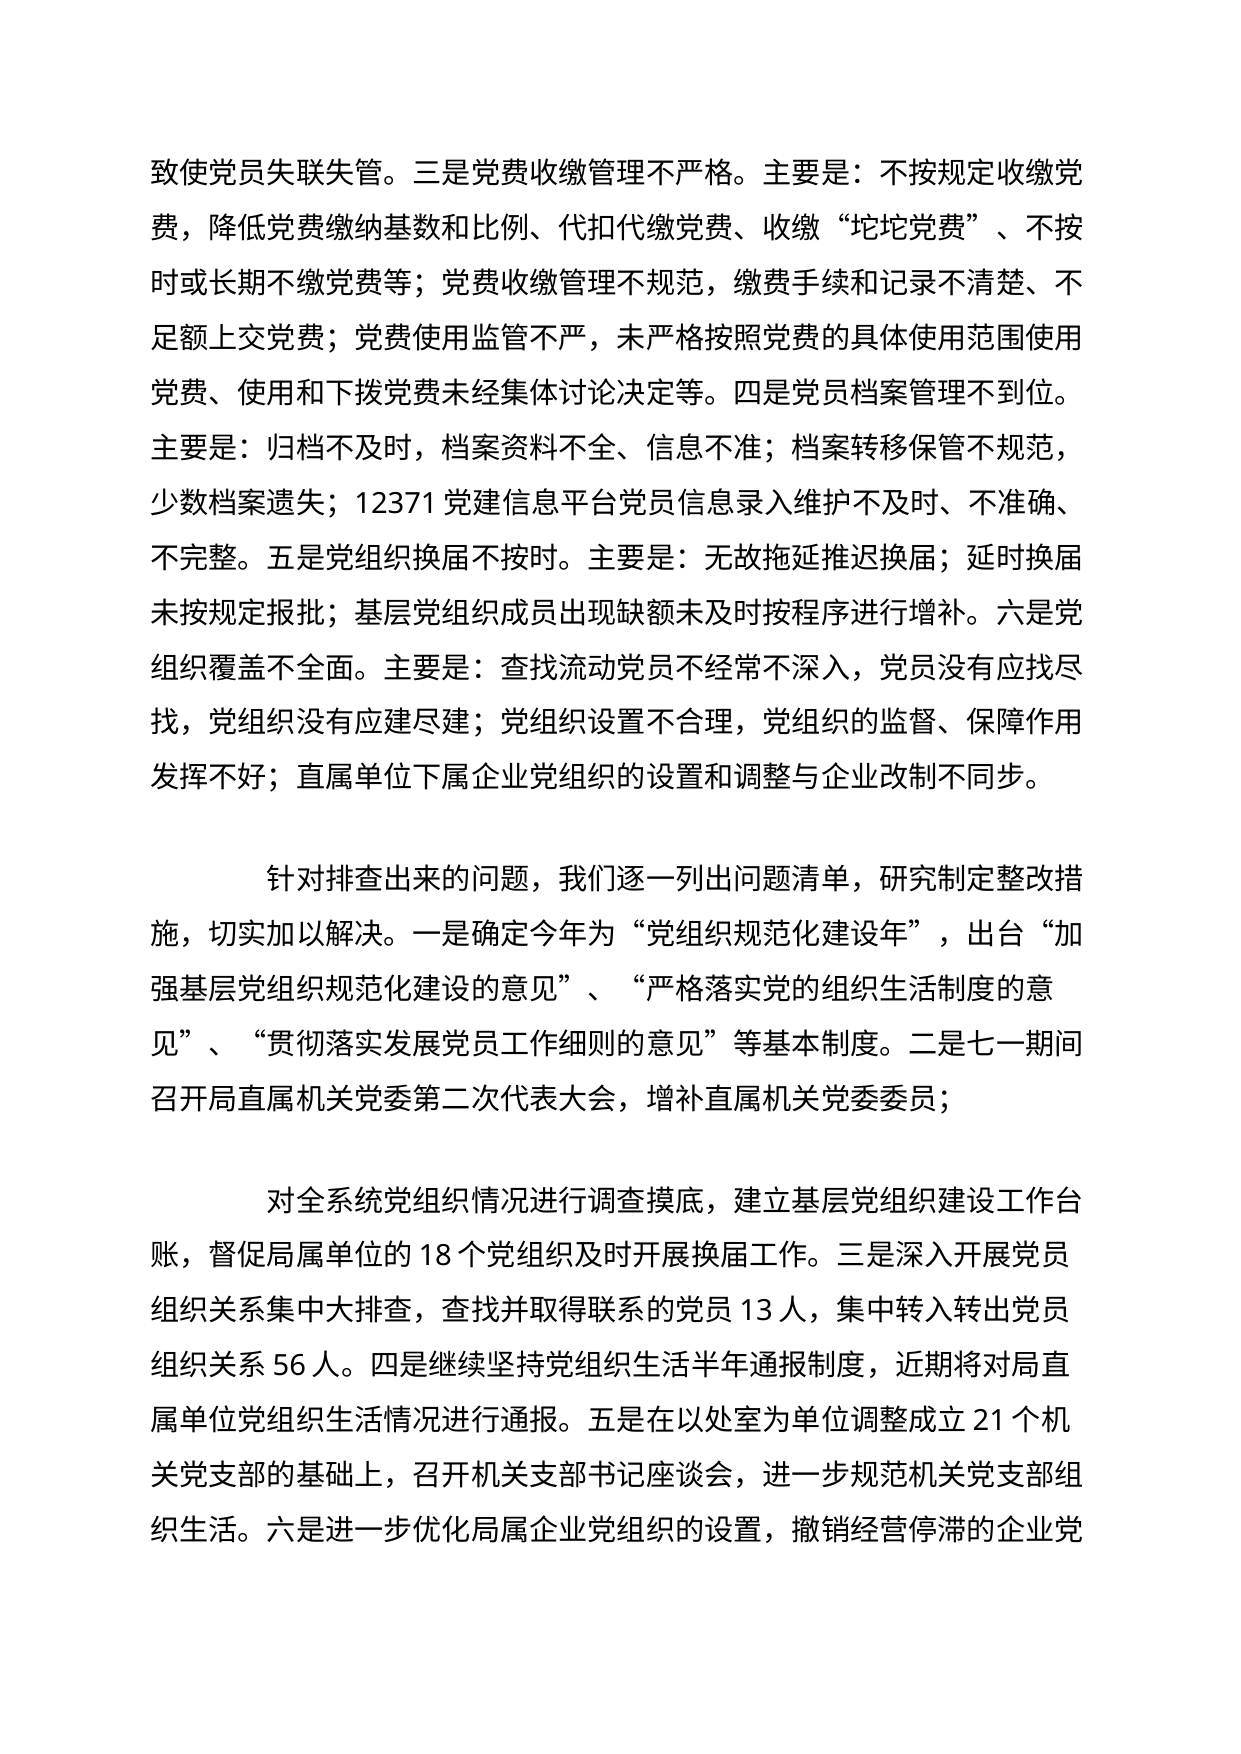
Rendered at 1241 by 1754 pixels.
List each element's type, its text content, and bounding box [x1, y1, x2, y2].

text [150, 150, 1090, 796]
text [150, 1177, 1090, 1549]
text 针对排查出来的问题，我们逐一列出问题清单，研究制定整改措施，切实加以解决。一是确定今年为“党组织规范化建设年”，出台“加强基层党组织规范化建设的意见”、“严格落实党的组织生活制度的意见”、“贯彻落实发展党员工作细则的意见”等基本制度。二是七一期间召开局直属机关党委第二次代表大会，增补直属机关党委委员； [150, 856, 1090, 1118]
